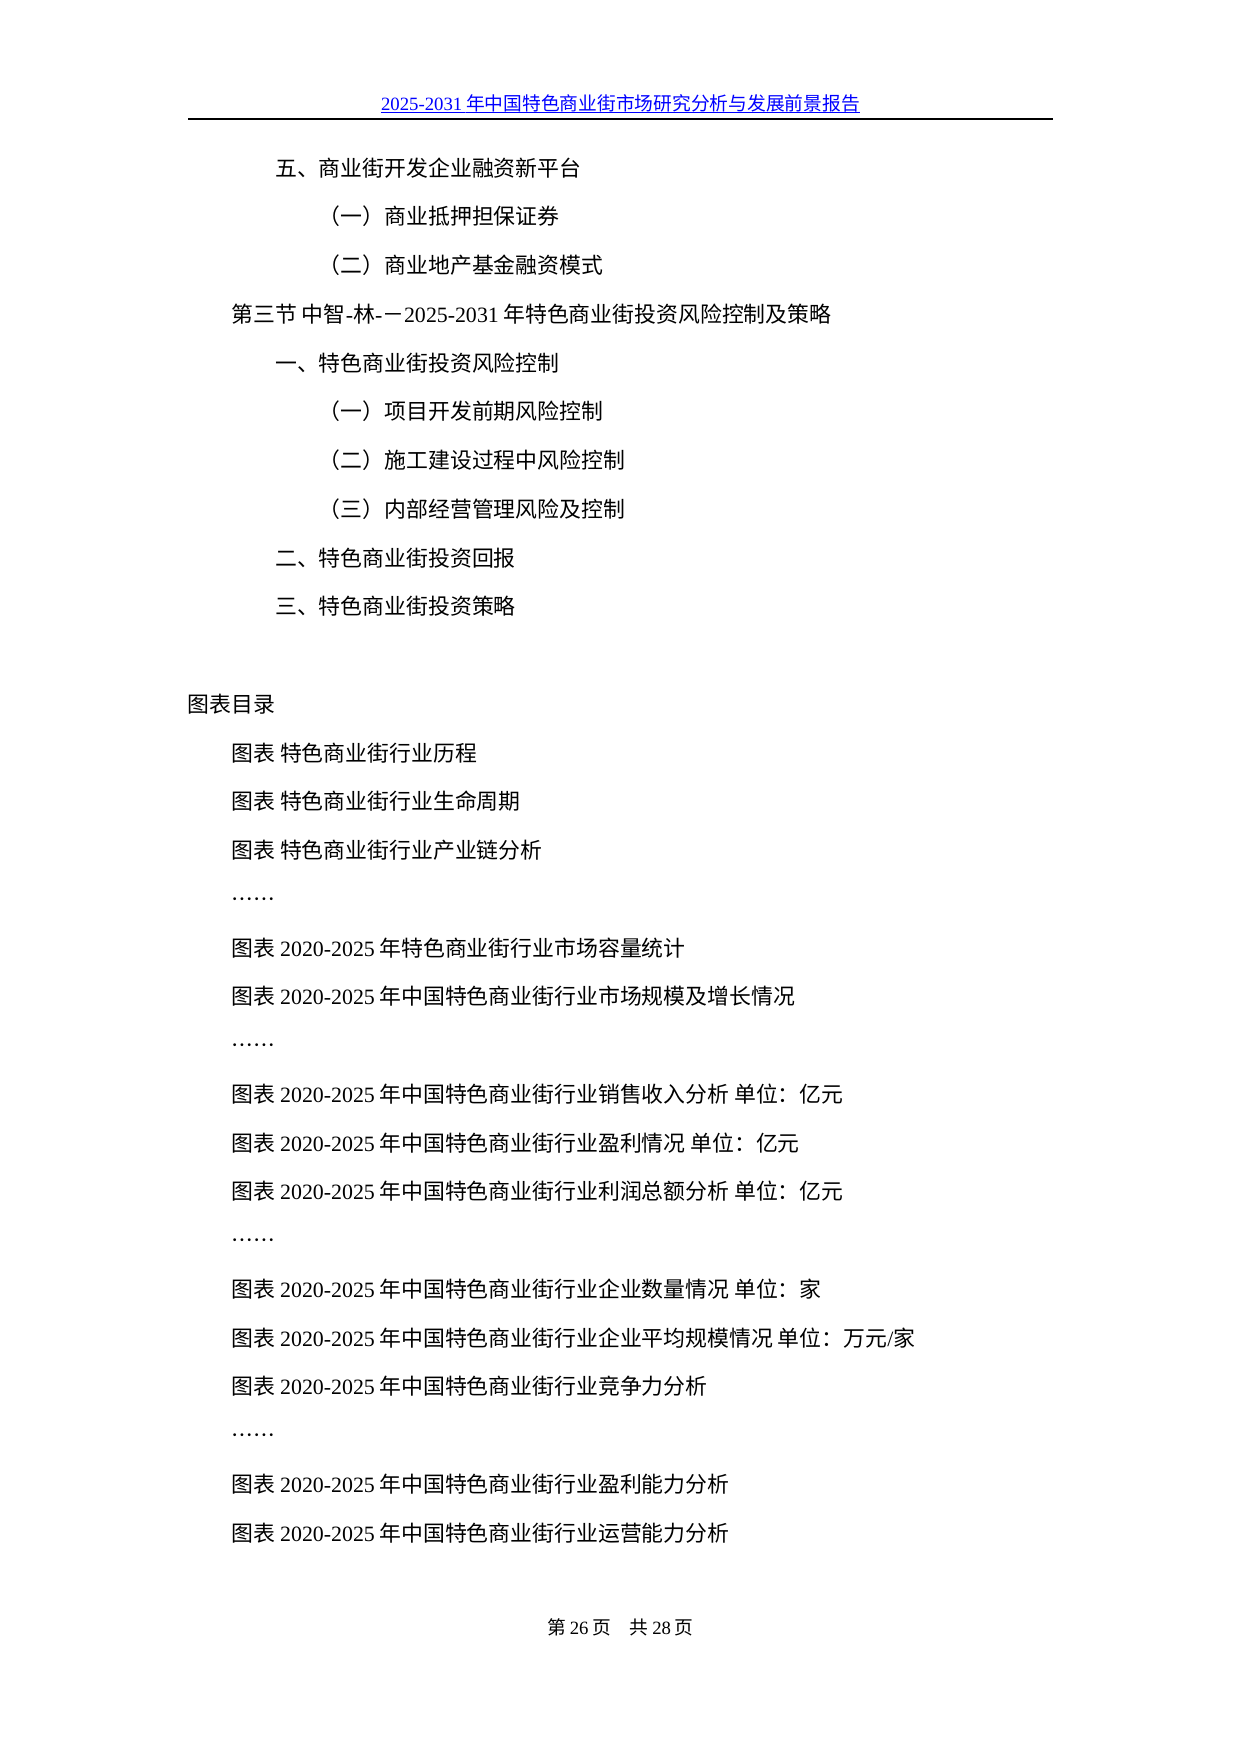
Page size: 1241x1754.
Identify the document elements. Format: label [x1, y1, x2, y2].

text [187, 150, 1053, 1548]
